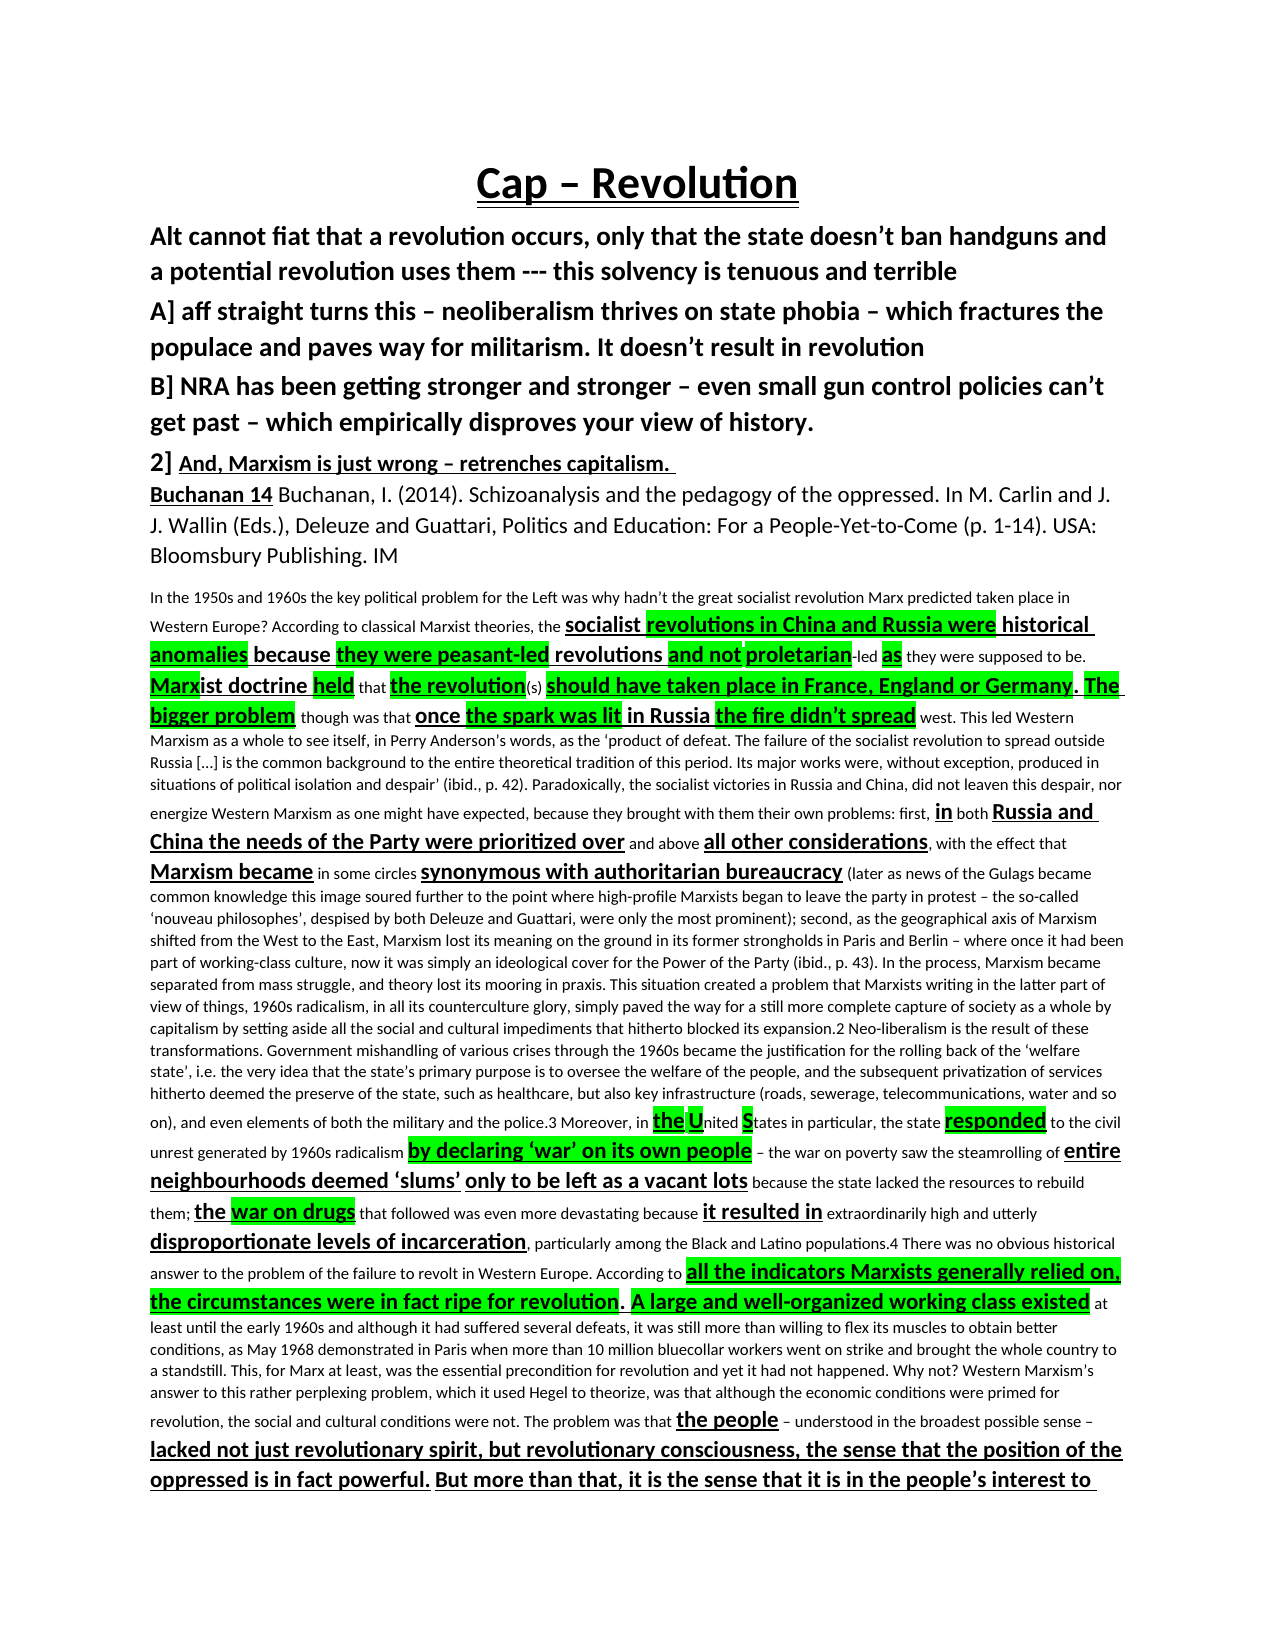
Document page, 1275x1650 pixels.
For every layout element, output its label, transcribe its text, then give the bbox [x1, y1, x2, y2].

text Buchanan 14 Buchanan, I. (2014). Schizoanalysis and the pedagogy of the oppressed. In M. Carlin and J. J. Wallin (Eds.), Deleuze and Guattari, Politics and Education: For a People-Yet-to-Come (p. 1-14). USA: Bloomsbury Publishing. IM [150, 481, 1125, 569]
subtitle B] NRA has been getting stronger and stronger – even small gun control policies can’t get past – which empirically disproves your view of history. [150, 369, 1125, 438]
subtitle 2] And, Marxism is just wrong – retrenches capitalism. [150, 445, 1125, 478]
subtitle Cap – Revolution [150, 154, 1125, 210]
subtitle Alt cannot fiat that a revolution occurs, only that the state doesn’t ban handguns and a potential revolution uses them --- this solvency is tenuous and terrible [150, 219, 1125, 287]
subtitle A] aff straight turns this – neoliberalism thrives on state phobia – which fractures the populace and paves way for militarism. It doesn’t result in revolution [150, 294, 1125, 363]
